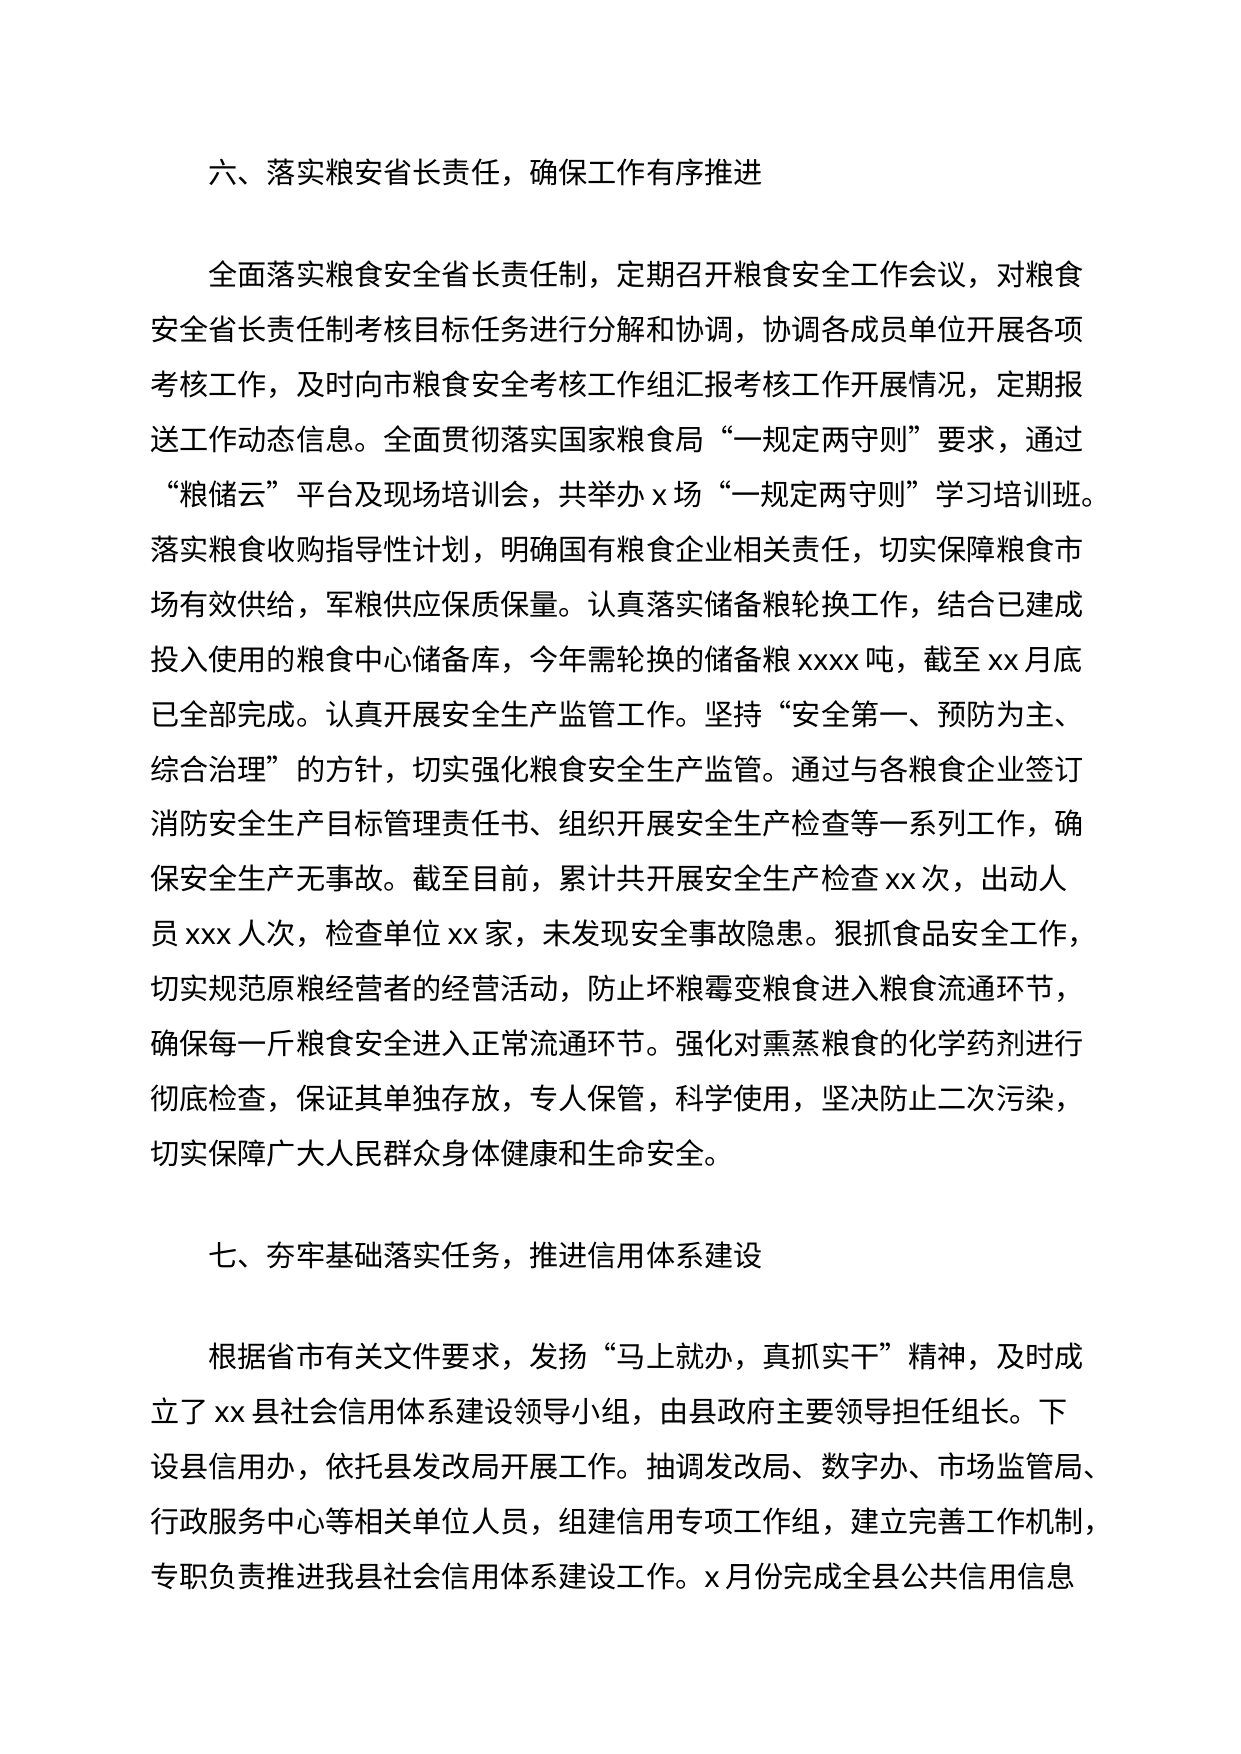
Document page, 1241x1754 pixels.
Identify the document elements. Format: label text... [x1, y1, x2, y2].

text 七、夯牢基础落实任务，推进信用体系建设 [150, 1232, 1090, 1274]
text 全面落实粮食安全省长责任制，定期召开粮食安全工作会议，对粮食安全省长责任制考核目标任务进行分解和协调，协调各成员单位开展各项考核工作，及时向市粮食安全考核工作组汇报考核工作开展情况，定期报送工作动态信息。全面贯彻落实国家粮食局“一规定两守则”要求，通过“粮储云”平台及现场培训会，共举办x场“一规定两守则”学习培训班。落实粮食收购指导性计划，明确国有粮食企业相关责任，切实保障粮食市场有效供给，军粮供应保质保量。认真落实储备粮轮换工作，结合已建成投入使用的粮食中心储备库，今年需轮换的储备粮xxxx吨，截至xx月底已全部完成。认真开展安全生产监管工作。坚持“安全第一、预防为主、综合治理”的方针，切实强化粮食安全生产监管。通过与各粮食企业签订消防安全生产目标管理责任书、组织开展安全生产检查等一系列工作，确保安全生产无事故。截至目前，累计共开展安全生产检查xx次，出动人员xxx人次，检查单位xx家，未发现安全事故隐患。狠抓食品安全工作，切实规范原粮经营者的经营活动，防止坏粮霉变粮食进入粮食流通环节，确保每一斤粮食安全进入正常流通环节。强化对熏蒸粮食的化学药剂进行彻底检查，保证其单独存放，专人保管，科学使用，坚决防止二次污染，切实保障广大人民群众身体健康和生命安全。 [150, 252, 1090, 1173]
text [150, 1334, 1090, 1596]
text 六、落实粮安省长责任，确保工作有序推进 [150, 150, 1090, 192]
